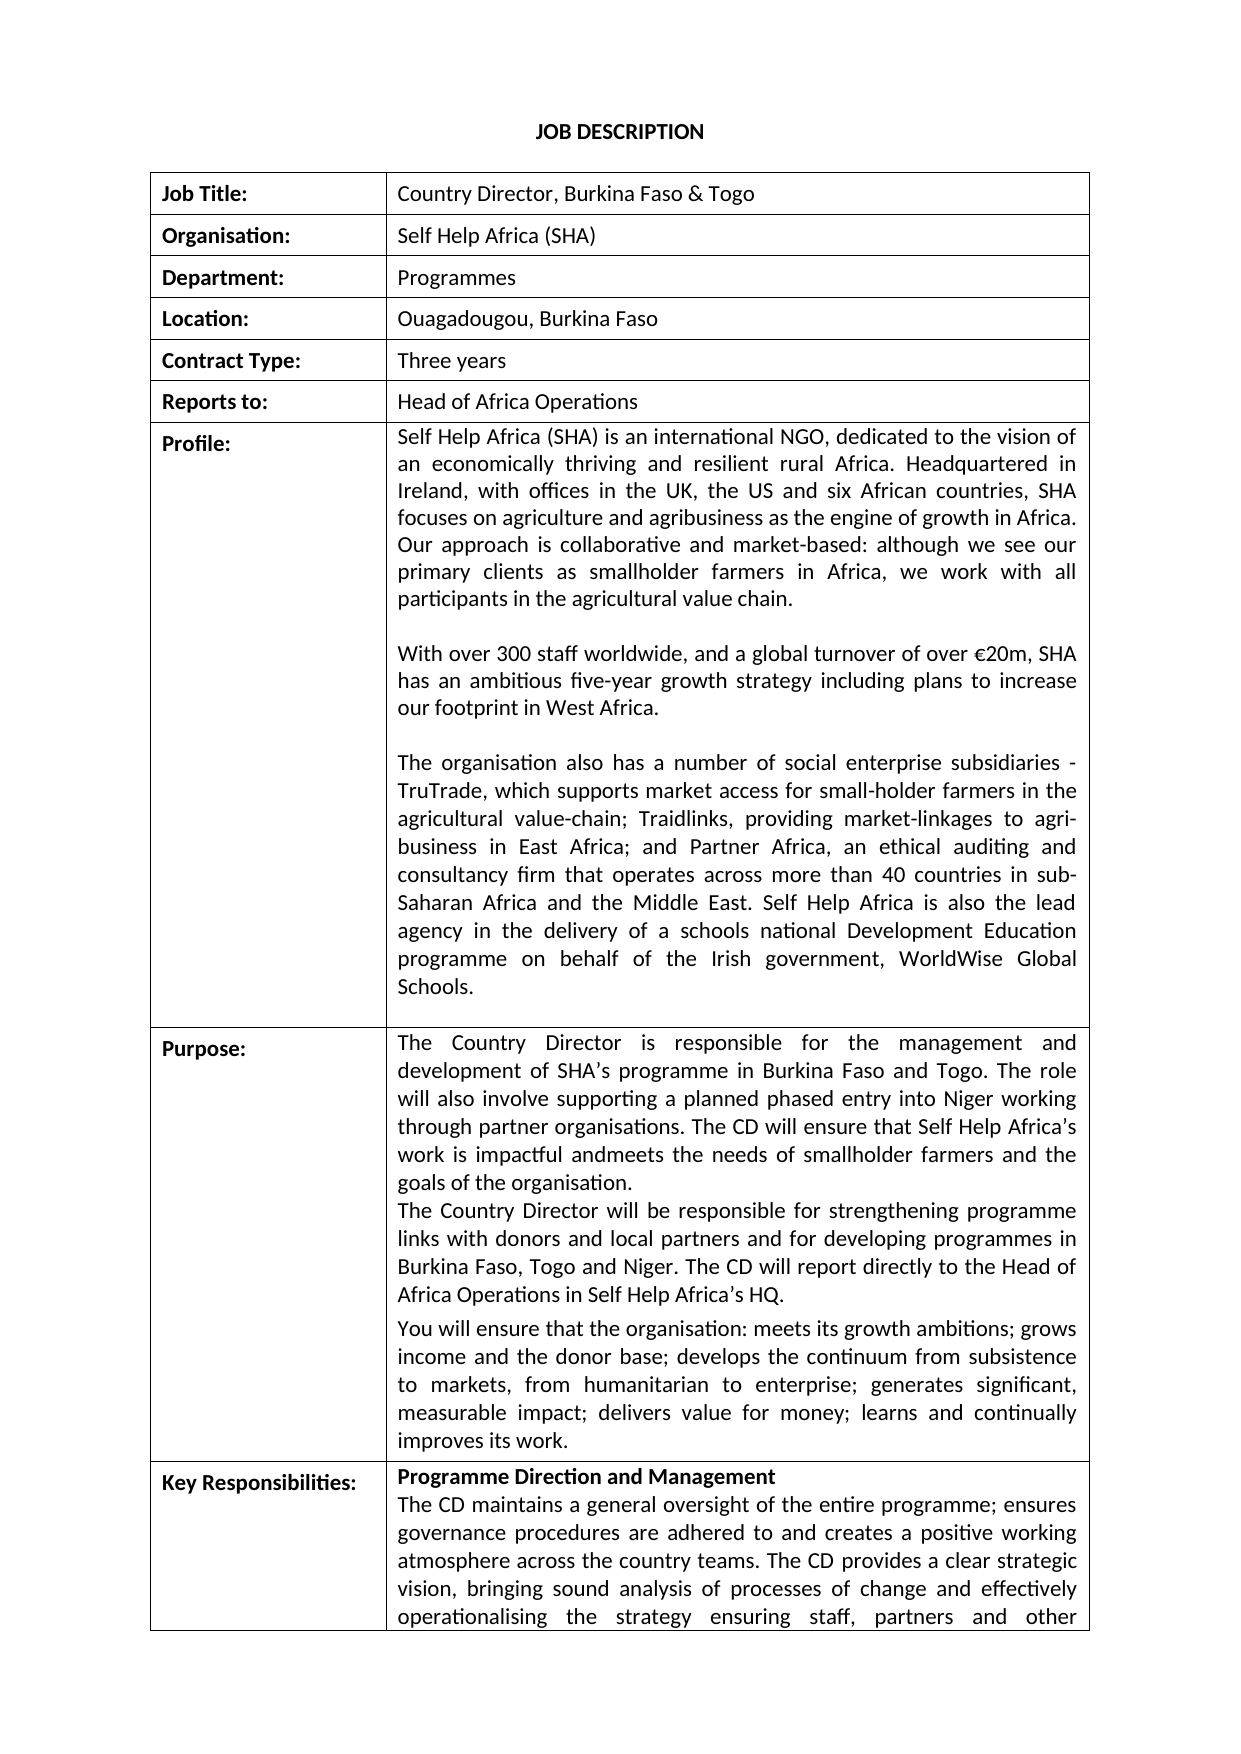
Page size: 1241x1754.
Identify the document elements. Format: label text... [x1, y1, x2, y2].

table_cell Reports to: [151, 381, 386, 422]
table_cell Purpose: [151, 1028, 386, 1461]
table_cell Programmes [387, 256, 1089, 297]
table_cell Organisation: [151, 215, 386, 255]
table_cell Three years [387, 340, 1089, 380]
table_cell Self Help Africa (SHA) [387, 215, 1089, 255]
table_cell Ouagadougou, Burkina Faso [387, 298, 1089, 338]
table_cell Contract Type: [151, 340, 386, 380]
table_header Country Director, Burkina Faso & Togo [387, 173, 1089, 214]
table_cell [151, 1462, 386, 1630]
table_header Job Title: [151, 173, 386, 214]
text JOB DESCRIPTION [150, 118, 1090, 145]
table_cell Profile: [151, 423, 386, 1027]
table_cell Self Help Africa (SHA) is an international NGO, dedicated to the vision of an economically thriving and resilient rural Africa. Headquartered in Ireland, with offices in the UK, the US and six African countries, SHA focuses on agriculture and agribusiness as the engine of growth in Africa. Our approach is collaborative and market-based: although we see our primary clients as smallholder farmers in Africa, we work with all participants in the agricultural value chain. With over 300 staff worldwide, and a global turnover of over €20m, SHA has an ambitious five-year growth strategy including plans to increase our footprint in West Africa. The organisation also has a number of social enterprise subsidiaries - TruTrade, which supports market access for small-holder farmers in the agricultural value-chain; Traidlinks, providing market-linkages to agri-business in East Africa; and Partner Africa, an ethical auditing and consultancy firm that operates across more than 40 countries in sub-Saharan Africa and the Middle East. Self Help Africa is also the lead agency in the delivery of a schools national Development Education programme on behalf of the Irish government, WorldWise Global Schools. [387, 423, 1089, 1027]
table_cell Head of Africa Operations [387, 381, 1089, 422]
table_cell The Country Director is responsible for the management and development of SHA’s programme in Burkina Faso and Togo. The role will also involve supporting a planned phased entry into Niger working through partner organisations. The CD will ensure that Self Help Africa’s work is impactful andmeets the needs of smallholder farmers and the goals of the organisation. The Country Director will be responsible for strengthening programme links with donors and local partners and for developing programmes in Burkina Faso, Togo and Niger. The CD will report directly to the Head of Africa Operations in Self Help Africa’s HQ. You will ensure that the organisation: meets its growth ambitions; grows income and the donor base; develops the continuum from subsistence to markets, from humanitarian to enterprise; generates significant, measurable impact; delivers value for money; learns and continually improves its work. [387, 1028, 1089, 1461]
table_cell Department: [151, 256, 386, 297]
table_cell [387, 1462, 1089, 1630]
table_cell Location: [151, 298, 386, 338]
